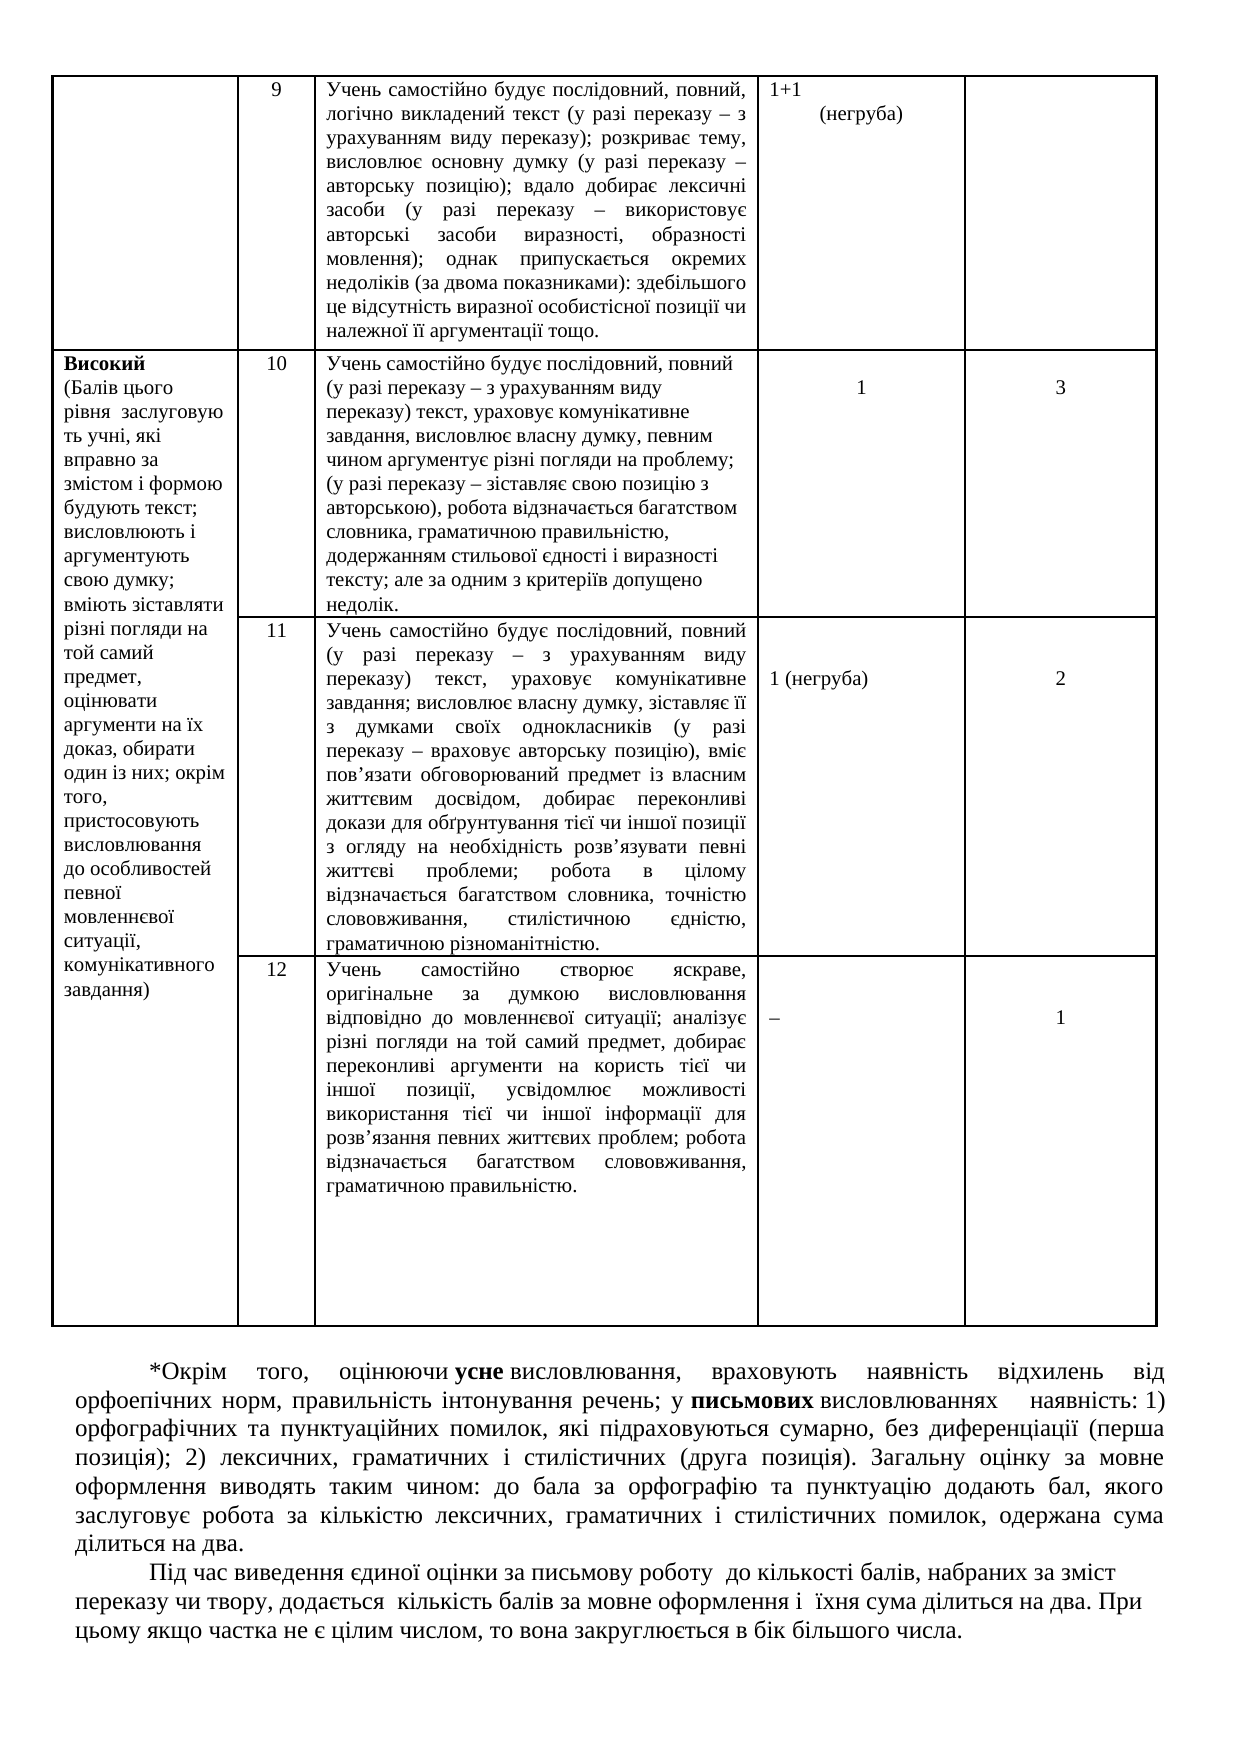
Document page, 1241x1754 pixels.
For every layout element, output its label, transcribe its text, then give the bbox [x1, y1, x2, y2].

table_cell – [759, 957, 964, 1325]
table_cell 9 [239, 77, 314, 349]
table_cell 2 [966, 618, 1155, 954]
table_cell Високий (Балів цього рівня заслуговують учні, які вправно за змістом і формою будують текст; висловлюють і аргументують свою думку; вміють зіставляти різні погляди на той самий предмет, оцінювати аргументи на їх доказ, обирати один із них; окрім того, пристосовують висловлювання до особливостей певної мовленнєвої ситуації, комунікативного завдання) [54, 351, 237, 1325]
table_cell 1 [966, 957, 1155, 1325]
table_cell 11 [239, 618, 314, 954]
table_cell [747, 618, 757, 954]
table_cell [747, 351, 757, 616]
table_cell 1+1 (негруба) [759, 77, 964, 349]
table_cell Учень самостійно створює яскраве, оригінальне за думкою висловлювання відповідно до мовленнєвої ситуації; аналізує різні погляди на той самий предмет, добирає переконливі аргументи на користь тієї чи іншої позиції, усвідомлює можливості використання тієї чи іншої інформації для розв’язання певних життєвих проблем; робота відзначається багатством слововживання, граматичною правильністю. [316, 957, 757, 1325]
text *Окрім того, оцінюючи усне висловлювання, враховують наявність відхилень від орфоепічних норм, правильність інтонування речень; у письмових висловлюваннях  наявність: 1) орфографічних та пунктуаційних помилок, які підраховуються сумарно, без диференціації (перша позиція); 2) лексичних, граматичних і стилістичних (друга позиція). Загальну оцінку за мовне оформлення виводять таким чином: до бала за орфографію та пунктуацію додають бал, якого заслуговує робота за кількістю лексичних, граматичних і стилістичних помилок, одержана сума ділиться на два. [75, 1356, 1165, 1557]
table_cell Учень самостійно будує послідовний, повний, логічно викладений текст (у разі переказу – з урахуванням виду переказу); розкриває тему, висловлює основну думку (у разі переказу – авторську позицію); вдало добирає лексичні засоби (у разі переказу – використовує авторські засоби виразності, образності мовлення); однак припускається окремих недоліків (за двома показниками): здебільшого це відсутність виразної особистісної позиції чи належної її аргументації тощо. [316, 77, 757, 349]
text Під час виведення єдиної оцінки за письмову роботу до кількості балів, набраних за зміст переказу чи твору, додається кількість балів за мовне оформлення і їхня сума ділиться на два. При цьому якщо частка не є цілим числом, то вона закруглюється в бік більшого числа. [75, 1557, 1165, 1643]
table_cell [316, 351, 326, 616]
table_cell 12 [239, 957, 314, 1325]
table_cell 10 [239, 351, 314, 616]
table_cell 1 [759, 351, 964, 616]
table_cell 1 (негруба) [759, 618, 964, 954]
table_cell 3 [966, 351, 1155, 616]
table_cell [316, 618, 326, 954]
